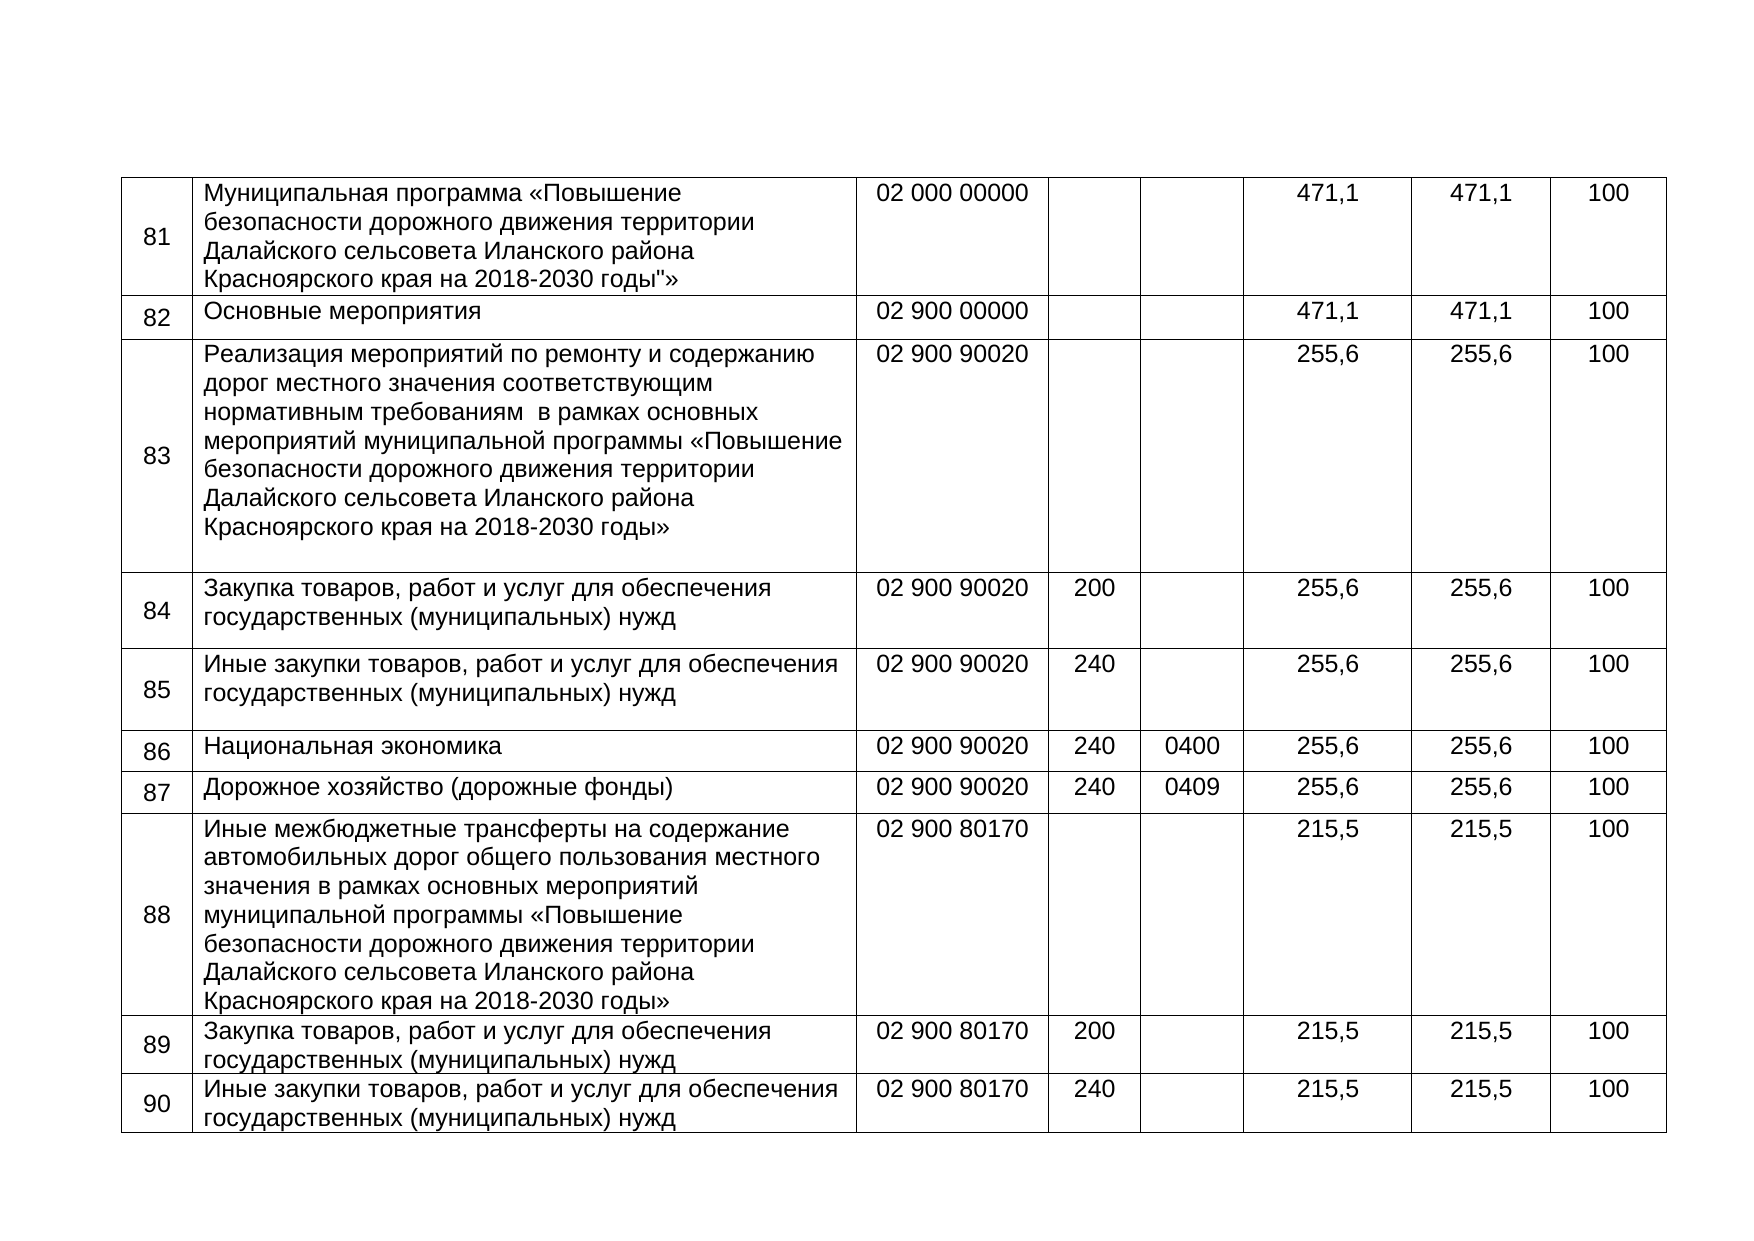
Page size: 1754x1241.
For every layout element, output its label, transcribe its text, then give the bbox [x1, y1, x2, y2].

table_cell 471,1 [1412, 178, 1550, 295]
table_cell 255,6 [1244, 731, 1411, 771]
table_cell 100 [1551, 178, 1666, 295]
table_cell 240 [1049, 649, 1140, 729]
table_cell [1049, 340, 1140, 572]
table_cell [1141, 1074, 1243, 1132]
table_cell 240 [1049, 1074, 1140, 1132]
table_cell 240 [1049, 731, 1140, 771]
table_cell 215,5 [1244, 814, 1411, 1015]
table_cell 85 [122, 649, 192, 729]
table_cell Дорожное хозяйство (дорожные фонды) [193, 772, 856, 812]
table_cell Иные закупки товаров, работ и услуг для обеспечения государственных (муниципальных) нужд [193, 649, 856, 729]
table_cell [1049, 178, 1140, 295]
table_cell Закупка товаров, работ и услуг для обеспечения государственных (муниципальных) нужд [193, 1016, 856, 1073]
table_cell Основные мероприятия [193, 296, 856, 338]
table_cell 02 900 80170 [857, 814, 1048, 1015]
table_cell [1141, 814, 1243, 1015]
table_cell Реализация мероприятий по ремонту и содержанию дорог местного значения соответствующим нормативным требованиям в рамках основных мероприятий муниципальной программы «Повышение безопасности дорожного движения территории Далайского сельсовета Иланского района Красноярского края на 2018-2030 годы» [193, 340, 856, 572]
table_cell 90 [122, 1074, 192, 1132]
table_cell 100 [1551, 340, 1666, 572]
table_cell 255,6 [1412, 573, 1550, 648]
table_cell 255,6 [1412, 772, 1550, 812]
table_cell 215,5 [1244, 1016, 1411, 1073]
table_cell 255,6 [1244, 573, 1411, 648]
table_cell 471,1 [1412, 296, 1550, 338]
table_cell 200 [1049, 573, 1140, 648]
table_cell 255,6 [1412, 649, 1550, 729]
table_cell 02 900 00000 [857, 296, 1048, 338]
table_cell 86 [122, 731, 192, 771]
table_cell 100 [1551, 1074, 1666, 1132]
table_cell 02 900 90020 [857, 573, 1048, 648]
table_cell 255,6 [1412, 731, 1550, 771]
table_cell Муниципальная программа «Повышение безопасности дорожного движения территории Далайского сельсовета Иланского района Красноярского края на 2018-2030 годы"» [193, 178, 856, 295]
table_cell 02 900 90020 [857, 731, 1048, 771]
table_cell [1141, 178, 1243, 295]
table_cell 0409 [1141, 772, 1243, 812]
table_cell 215,5 [1244, 1074, 1411, 1132]
table_cell [1141, 340, 1243, 572]
table_cell 100 [1551, 649, 1666, 729]
table_cell [1049, 296, 1140, 338]
table_cell Закупка товаров, работ и услуг для обеспечения государственных (муниципальных) нужд [193, 573, 856, 648]
table_cell 100 [1551, 1016, 1666, 1073]
table_cell 02 900 90020 [857, 772, 1048, 812]
table_cell 215,5 [1412, 1074, 1550, 1132]
table_cell 84 [122, 573, 192, 648]
table_cell 87 [122, 772, 192, 812]
table_cell 83 [122, 340, 192, 572]
table_cell 255,6 [1244, 649, 1411, 729]
table_cell 02 900 80170 [857, 1074, 1048, 1132]
table_cell 255,6 [1412, 340, 1550, 572]
table_cell 200 [1049, 1016, 1140, 1073]
table_cell 100 [1551, 573, 1666, 648]
table_cell [1141, 296, 1243, 338]
table_cell 471,1 [1244, 178, 1411, 295]
table_cell 215,5 [1412, 1016, 1550, 1073]
table_cell 255,6 [1244, 340, 1411, 572]
table_cell 02 900 80170 [857, 1016, 1048, 1073]
table_cell 100 [1551, 731, 1666, 771]
table_cell 215,5 [1412, 814, 1550, 1015]
table_cell 02 900 90020 [857, 340, 1048, 572]
table_cell 02 000 00000 [857, 178, 1048, 295]
table_cell 240 [1049, 772, 1140, 812]
table_cell Национальная экономика [193, 731, 856, 771]
table_cell 100 [1551, 814, 1666, 1015]
table_cell [1049, 814, 1140, 1015]
table_cell 100 [1551, 772, 1666, 812]
table_cell 81 [122, 178, 192, 295]
table_cell [1141, 1016, 1243, 1073]
table_cell 82 [122, 296, 192, 338]
table_cell Иные межбюджетные трансферты на содержание автомобильных дорог общего пользования местного значения в рамках основных мероприятий муниципальной программы «Повышение безопасности дорожного движения территории Далайского сельсовета Иланского района Красноярского края на 2018-2030 годы» [193, 814, 856, 1015]
table_cell 100 [1551, 296, 1666, 338]
table_cell 02 900 90020 [857, 649, 1048, 729]
table_cell 0400 [1141, 731, 1243, 771]
table_cell Иные закупки товаров, работ и услуг для обеспечения государственных (муниципальных) нужд [193, 1074, 856, 1132]
table_cell [1141, 573, 1243, 648]
table_cell 88 [122, 814, 192, 1015]
table_cell 471,1 [1244, 296, 1411, 338]
table_cell [1141, 649, 1243, 729]
table_cell 255,6 [1244, 772, 1411, 812]
table_cell 89 [122, 1016, 192, 1073]
